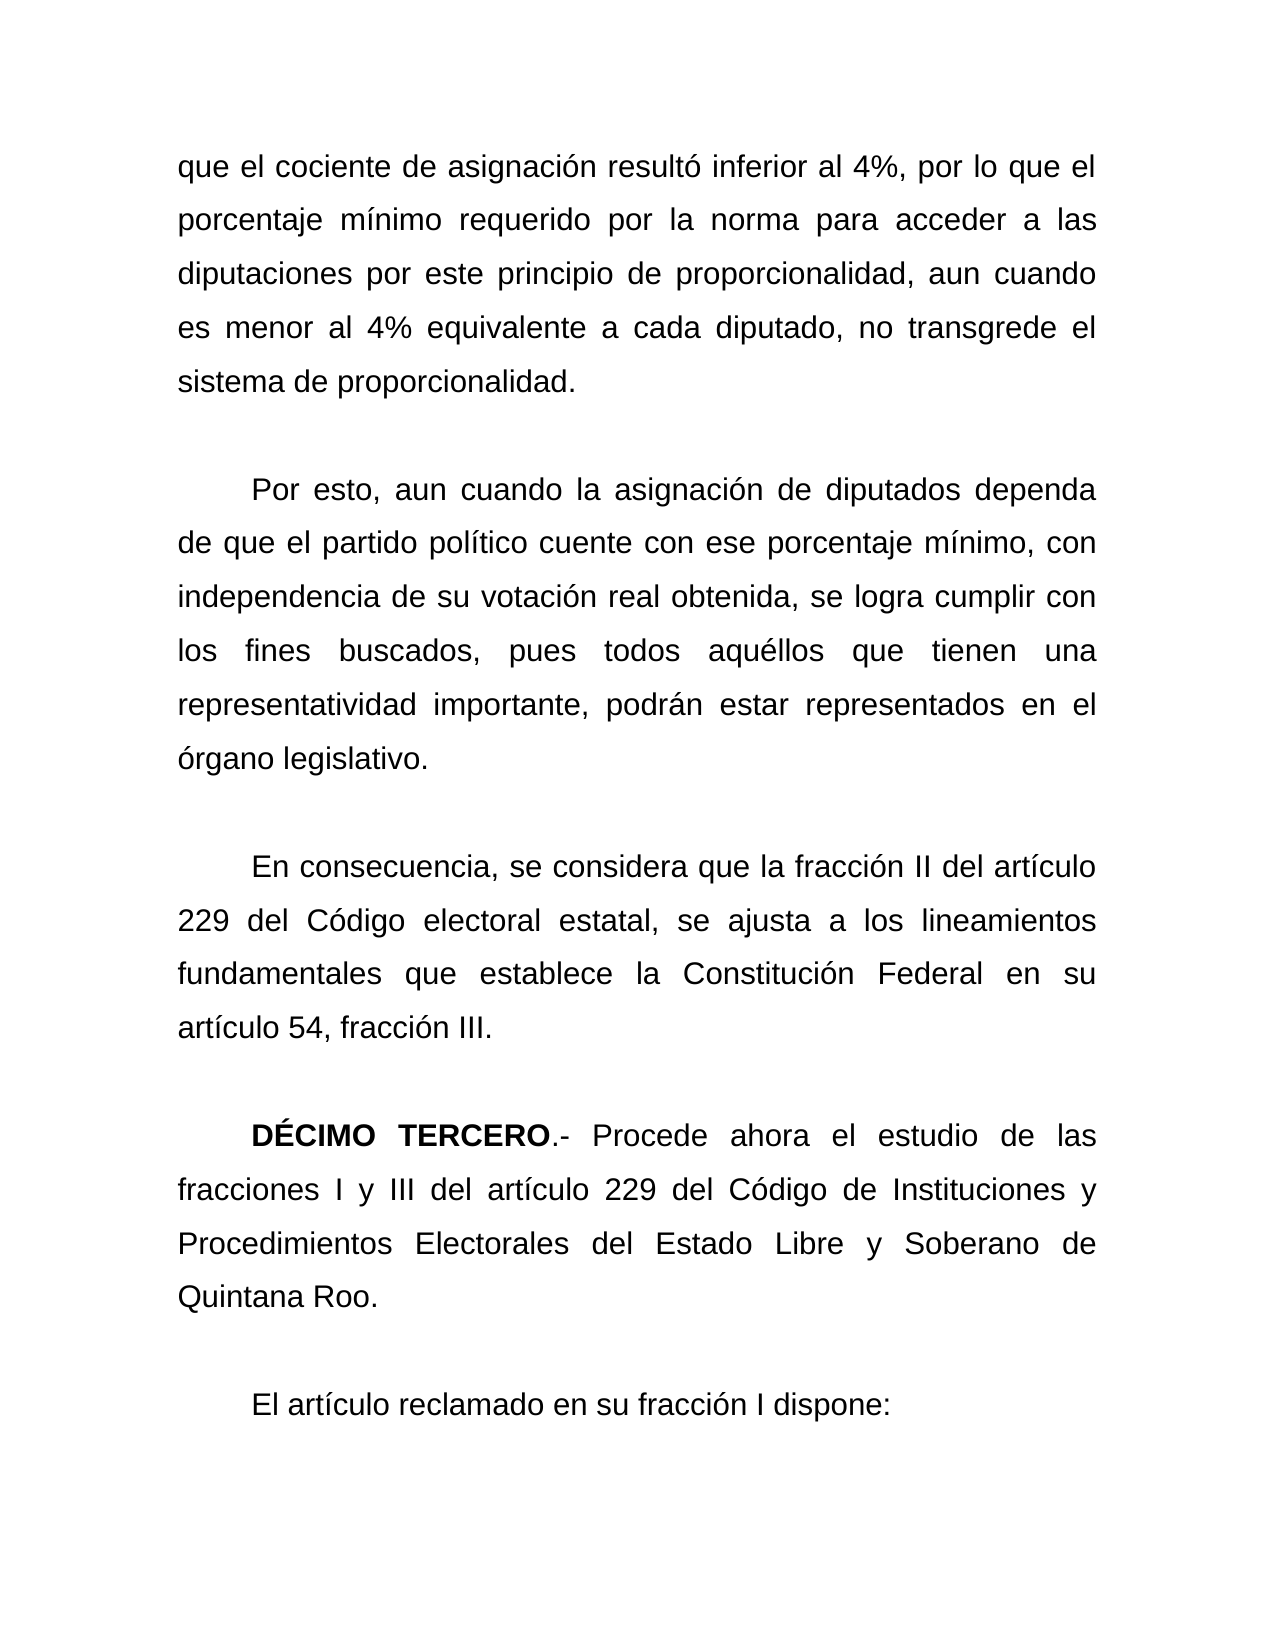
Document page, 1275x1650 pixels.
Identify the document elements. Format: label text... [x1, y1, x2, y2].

text DÉCIMO TERCERO.- Procede ahora el estudio de las fracciones I y III del artículo 229 del Código de Instituciones y Procedimientos Electorales del Estado Libre y Soberano de Quintana Roo. [177, 1117, 1098, 1314]
text Por esto, aun cuando la asignación de diputados dependa de que el partido político cuente con ese porcentaje mínimo, con independencia de su votación real obtenida, se logra cumplir con los fines buscados, pues todos aquéllos que tienen una representatividad importante, podrán estar representados en el órgano legislativo. [177, 471, 1098, 776]
text El artículo reclamado en su fracción I dispone: [177, 1386, 1098, 1422]
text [177, 148, 1098, 399]
text En consecuencia, se considera que la fracción II del artículo 229 del Código electoral estatal, se ajusta a los lineamientos fundamentales que establece la Constitución Federal en su artículo 54, fracción III. [177, 848, 1098, 1045]
